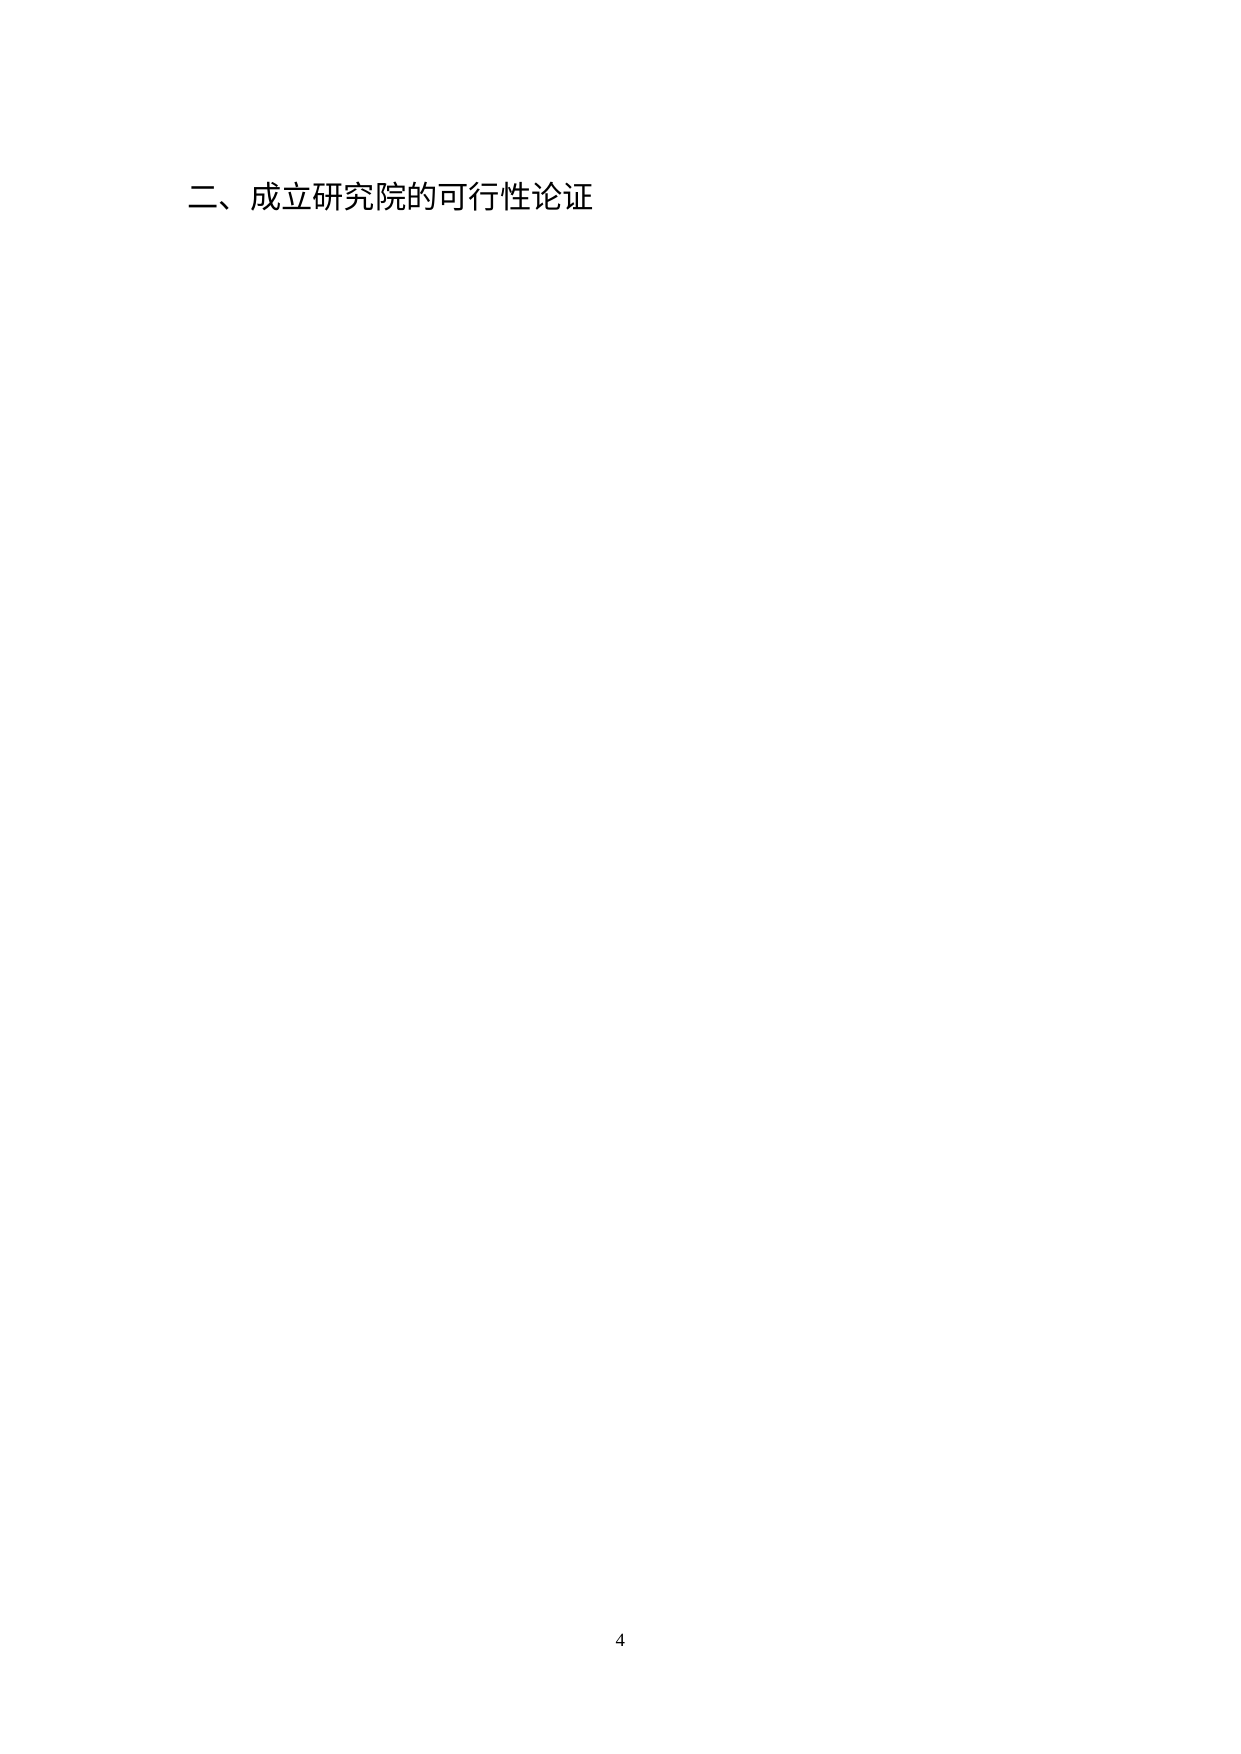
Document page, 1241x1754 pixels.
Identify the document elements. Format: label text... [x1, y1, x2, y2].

text 二、成立研究院的可行性论证 [187, 162, 1053, 227]
